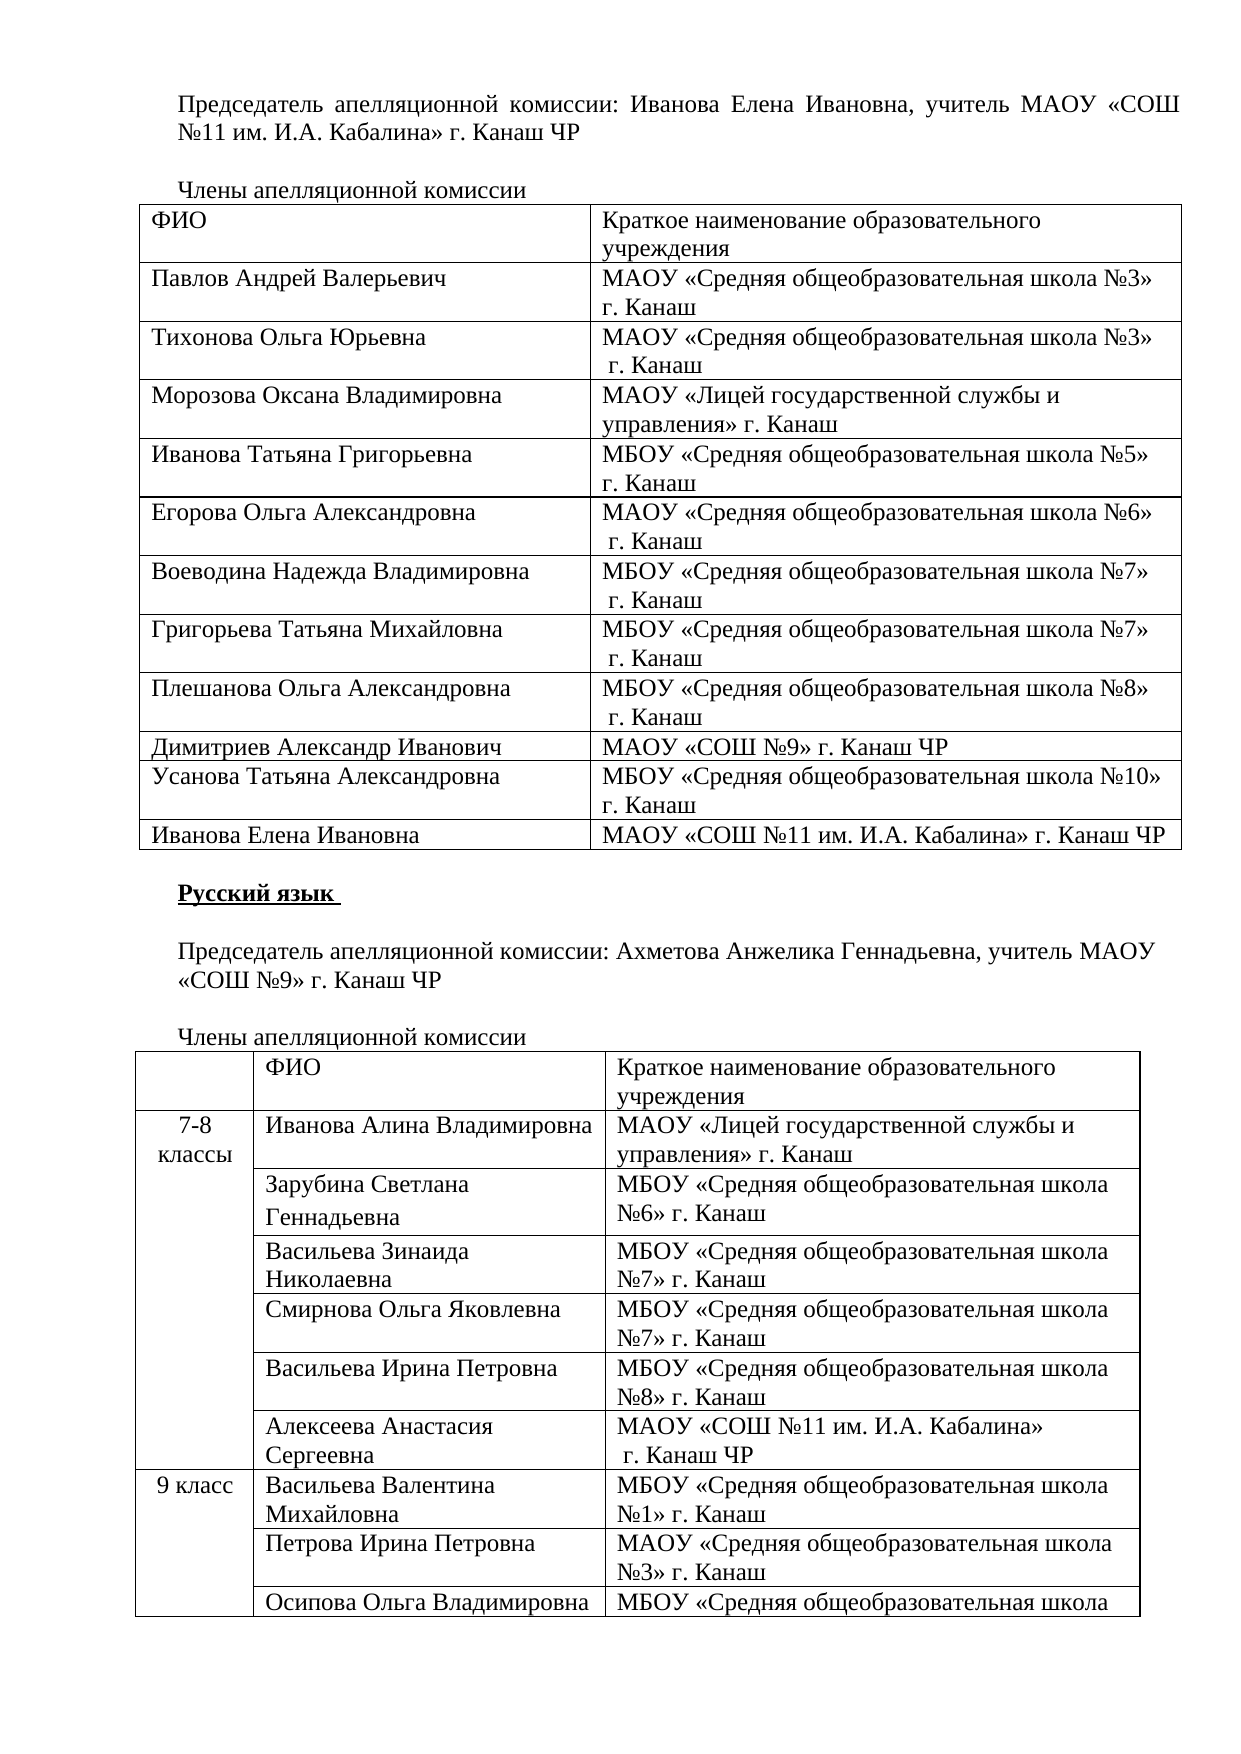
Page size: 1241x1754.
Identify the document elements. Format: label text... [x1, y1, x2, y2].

table_cell МБОУ «Средняя общеобразовательная школа №7» г. Канаш [591, 615, 1181, 672]
table_cell МБОУ «Средняя общеобразовательная школа №7» г. Канаш [606, 1294, 1139, 1352]
text Председатель апелляционной комиссии: Иванова Елена Ивановна, учитель МАОУ «СОШ №11 им. И.А. Кабалина» г. Канаш ЧР [177, 89, 1181, 146]
text Члены апелляционной комиссии [177, 175, 1181, 204]
table_cell Смирнова Ольга Яковлевна [254, 1294, 605, 1352]
table_header [136, 1052, 253, 1109]
table_cell МАОУ «СОШ №11 им. И.А. Кабалина» г. Канаш ЧР [606, 1411, 1139, 1469]
table_cell Петрова Ирина Петровна [254, 1529, 605, 1586]
table_cell МАОУ «Лицей государственной службы и управления» г. Канаш [606, 1111, 1139, 1168]
table_cell МБОУ «Средняя общеобразовательная школа №8» г. Канаш [591, 673, 1181, 731]
table_cell Иванова Елена Ивановна [140, 820, 590, 849]
table_cell Григорьева Татьяна Михайловна [140, 615, 590, 672]
table_cell МАОУ «СОШ №11 им. И.А. Кабалина» г. Канаш ЧР [591, 820, 1181, 849]
text Русский язык [177, 878, 1181, 907]
table_cell МАОУ «Средняя общеобразовательная школа №3» г. Канаш [606, 1529, 1139, 1586]
table_cell Усанова Татьяна Александровна [140, 761, 590, 819]
table_header Краткое наименование образовательного учреждения [591, 205, 1181, 262]
table_cell МБОУ «Средняя общеобразовательная школа №7» г. Канаш [591, 556, 1181, 613]
table_cell МАОУ «СОШ №9» г. Канаш ЧР [591, 732, 1181, 760]
table_cell МБОУ «Средняя общеобразовательная школа №6» г. Канаш [606, 1169, 1139, 1235]
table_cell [254, 1587, 605, 1616]
table_cell Воеводина Надежда Владимировна [140, 556, 590, 613]
table_cell МБОУ «Средняя общеобразовательная школа №7» г. Канаш [606, 1236, 1139, 1293]
table_cell Плешанова Ольга Александровна [140, 673, 590, 731]
table_cell Тихонова Ольга Юрьевна [140, 322, 590, 379]
table_cell Иванова Татьяна Григорьевна [140, 439, 590, 496]
table_cell Васильева Зинаида Николаевна [254, 1236, 605, 1293]
table_cell Димитриев Александр Иванович [140, 732, 590, 760]
table_cell МБОУ «Средняя общеобразовательная школа №8» г. Канаш [606, 1353, 1139, 1410]
table_cell Иванова Алина Владимировна [254, 1111, 605, 1168]
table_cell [606, 1587, 1139, 1616]
table_cell Васильева Ирина Петровна [254, 1353, 605, 1410]
table_cell МАОУ «Лицей государственной службы и управления» г. Канаш [591, 380, 1181, 438]
table_cell 7-8 классы [136, 1111, 253, 1469]
table_cell Морозова Оксана Владимировна [140, 380, 590, 438]
table_cell МБОУ «Средняя общеобразовательная школа №10» г. Канаш [591, 761, 1181, 819]
table_cell МАОУ «Средняя общеобразовательная школа №3» г. Канаш [591, 263, 1181, 321]
table_cell 9 класс [136, 1470, 253, 1616]
table_header Краткое наименование образовательного учреждения [606, 1052, 1139, 1109]
table_cell Васильева Валентина Михайловна [254, 1470, 605, 1527]
table_cell МАОУ «Средняя общеобразовательная школа №6» г. Канаш [591, 498, 1181, 555]
table_cell Егорова Ольга Александровна [140, 498, 590, 555]
table_cell Павлов Андрей Валерьевич [140, 263, 590, 321]
text Члены апелляционной комиссии [177, 1022, 1181, 1051]
table_cell МАОУ «Средняя общеобразовательная школа №3» г. Канаш [591, 322, 1181, 379]
table_header ФИО [140, 205, 590, 262]
text Председатель апелляционной комиссии: Ахметова Анжелика Геннадьевна, учитель МАОУ «СОШ №9» г. Канаш ЧР [177, 936, 1181, 993]
table_cell Зарубина Светлана Геннадьевна [254, 1169, 605, 1235]
table_cell МБОУ «Средняя общеобразовательная школа №1» г. Канаш [606, 1470, 1139, 1527]
table_cell МБОУ «Средняя общеобразовательная школа №5» г. Канаш [591, 439, 1181, 496]
table_header ФИО [254, 1052, 605, 1109]
table_cell Алексеева Анастасия Сергеевна [254, 1411, 605, 1469]
